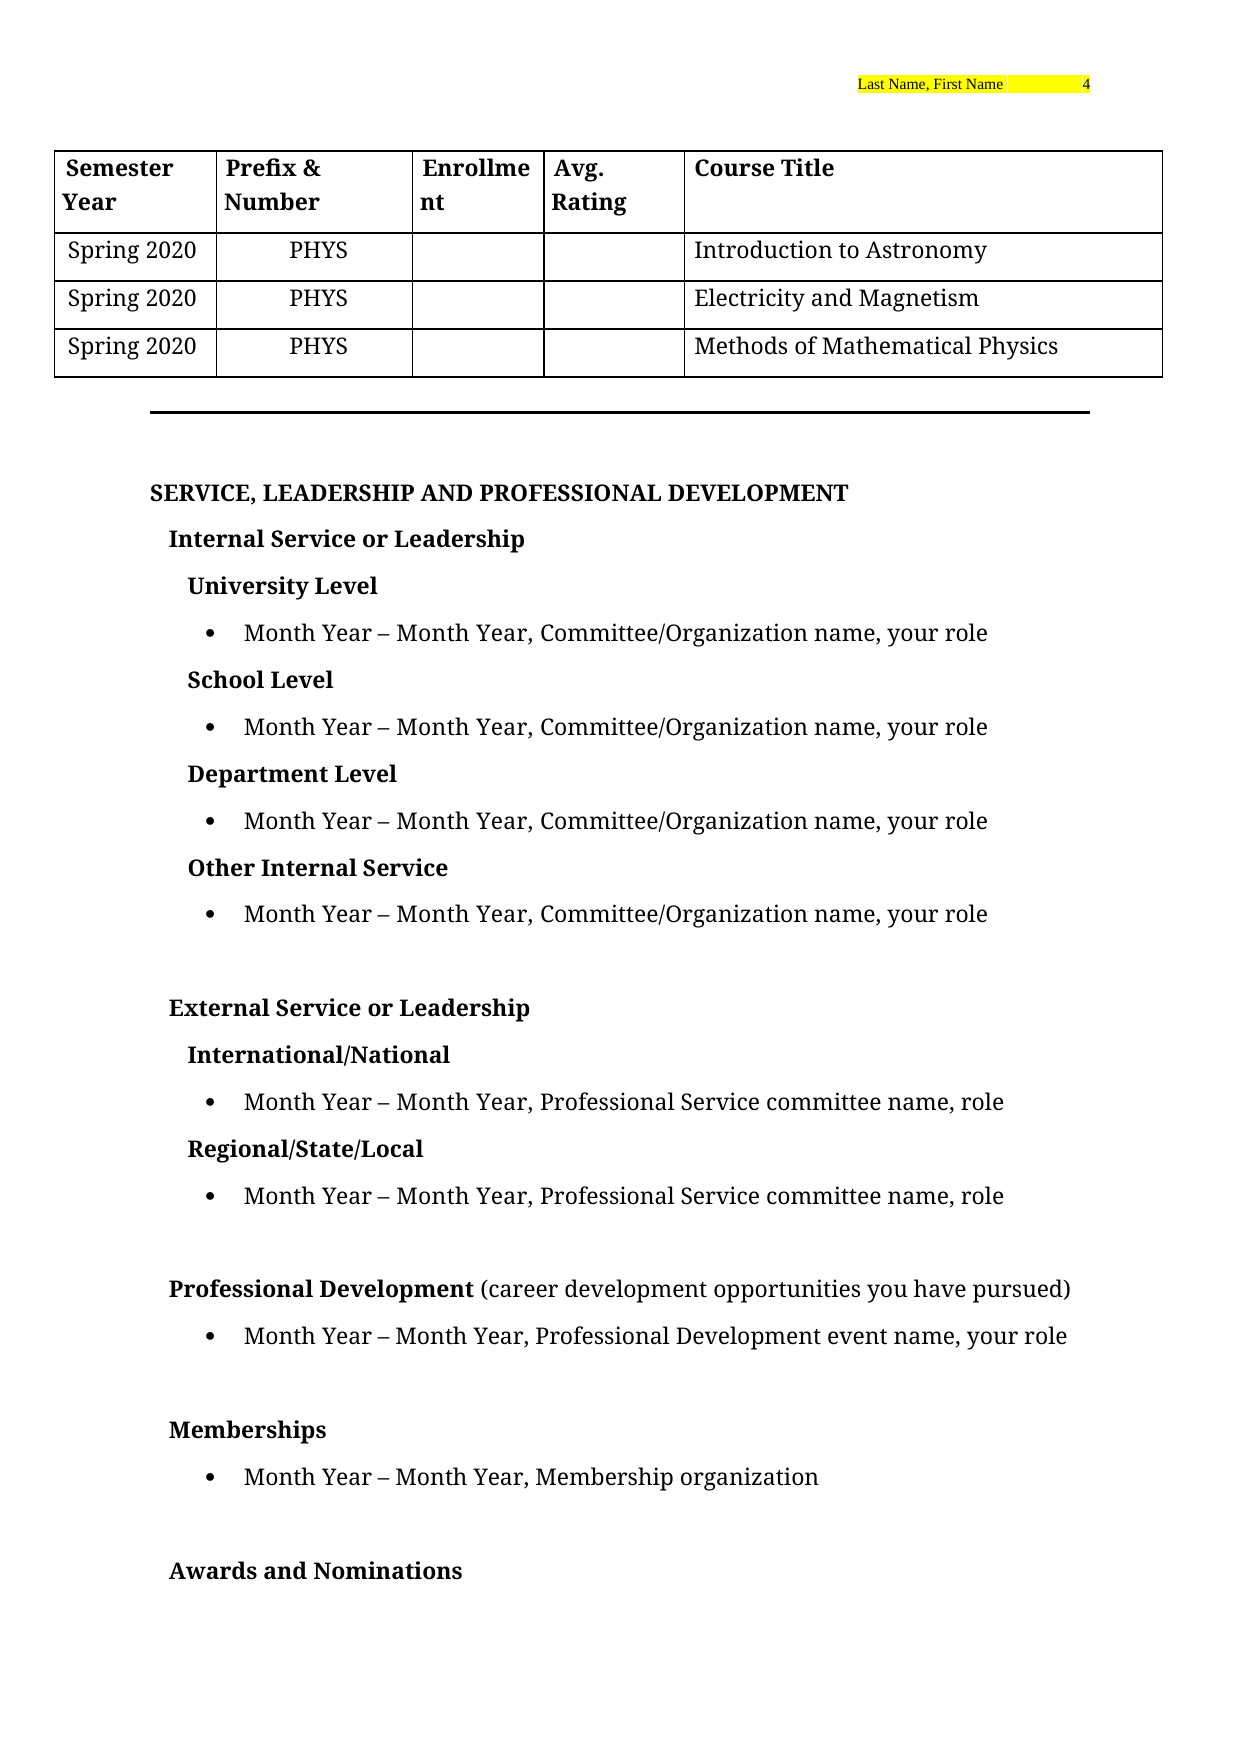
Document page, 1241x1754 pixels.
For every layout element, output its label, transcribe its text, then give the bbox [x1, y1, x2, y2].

list Month Year – Month Year, Committee/Organization name, your role [206, 617, 1090, 648]
table_cell [545, 282, 684, 328]
text Other Internal Service [163, 852, 1090, 883]
subtitle SERVICE, LEADERSHIP AND PROFESSIONAL DEVELOPMENT [150, 477, 1090, 508]
table_cell [413, 282, 543, 328]
table_cell [413, 330, 543, 376]
list Month Year – Month Year, Committee/Organization name, your role [206, 898, 1090, 930]
text Internal Service or Leadership [150, 523, 1090, 555]
list Month Year – Month Year, Professional Service committee name, role [206, 1180, 1090, 1211]
table_cell Introduction to Astronomy [685, 234, 1162, 280]
text Department Level [150, 758, 1090, 789]
list Month Year – Month Year, Professional Development event name, your role [206, 1320, 1090, 1352]
table_cell Methods of Mathematical Physics [685, 330, 1162, 376]
text School Level [150, 664, 1090, 695]
table_cell Electricity and Magnetism [685, 282, 1162, 328]
list Month Year – Month Year, Professional Service committee name, role [206, 1086, 1090, 1117]
text Regional/State/Local [187, 1133, 1090, 1164]
table_cell PHYS [217, 282, 412, 328]
table_header Enrollment [413, 152, 543, 232]
table_cell PHYS [217, 330, 412, 376]
table_header Prefix & Number [217, 152, 412, 232]
table_cell Spring 2020 [55, 234, 216, 280]
table_cell [545, 330, 684, 376]
text University Level [187, 570, 1090, 602]
table_cell Spring 2020 [55, 282, 216, 328]
table_cell Spring 2020 [55, 330, 216, 376]
text Memberships [150, 1414, 1090, 1445]
table_cell PHYS [217, 234, 412, 280]
text External Service or Leadership [150, 992, 1090, 1023]
table_cell [545, 234, 684, 280]
list Month Year – Month Year, Membership organization [206, 1461, 1090, 1492]
table_header Avg. Rating [545, 152, 684, 232]
table_header Course Title [685, 152, 1162, 232]
list Month Year – Month Year, Committee/Organization name, your role [206, 805, 1090, 836]
table_cell [413, 234, 543, 280]
table_header Semester Year [55, 152, 216, 232]
text International/National [163, 1039, 1090, 1070]
text Professional Development (career development opportunities you have pursued) [150, 1273, 1090, 1305]
text Awards and Nominations [150, 1555, 1090, 1586]
list Month Year – Month Year, Committee/Organization name, your role [206, 711, 1090, 742]
